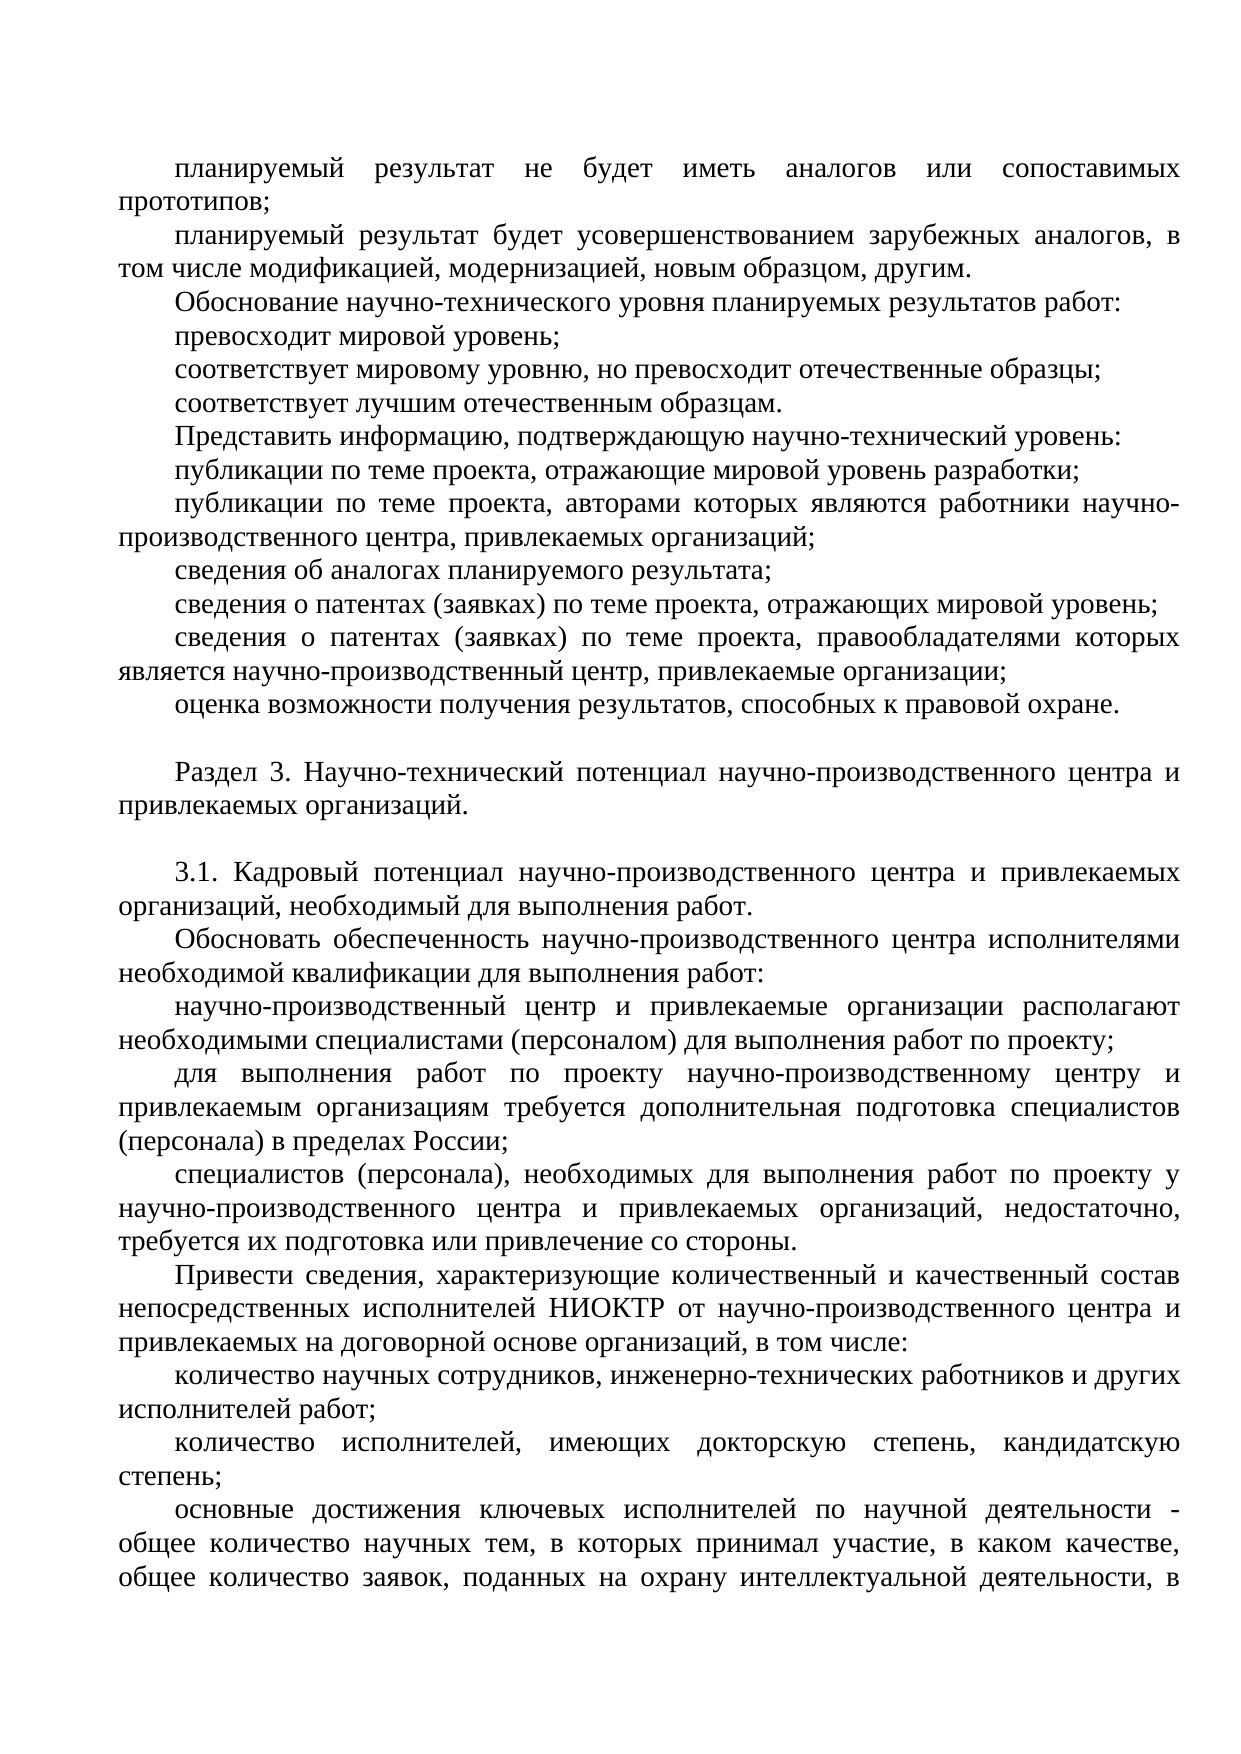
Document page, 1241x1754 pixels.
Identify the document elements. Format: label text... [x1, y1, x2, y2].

text Обоснование научно-технического уровня планируемых результатов работ: [118, 284, 1181, 318]
text соответствует мировому уровню, но превосходит отечественные образцы; [118, 351, 1181, 385]
text Привести сведения, характеризующие количественный и качественный состав непосредственных исполнителей НИОКТР от научно-производственного центра и привлекаемых на договорной основе организаций, в том числе: [118, 1257, 1181, 1357]
text специалистов (персонала), необходимых для выполнения работ по проекту у научно-производственного центра и привлекаемых организаций, недостаточно, требуется их подготовка или привлечение со стороны. [118, 1156, 1181, 1257]
text 3.1. Кадровый потенциал научно-производственного центра и привлекаемых организаций, необходимый для выполнения работ. [118, 854, 1181, 921]
text Представить информацию, подтверждающую научно-технический уровень: [118, 418, 1181, 452]
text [118, 1492, 1181, 1592]
text сведения о патентах (заявках) по теме проекта, правообладателями которых является научно-производственный центр, привлекаемые организации; [118, 619, 1181, 687]
text публикации по теме проекта, отражающие мировой уровень разработки; [118, 452, 1181, 485]
text оценка возможности получения результатов, способных к правовой охране. [118, 687, 1181, 720]
text планируемый результат будет усовершенствованием зарубежных аналогов, в том числе модификацией, модернизацией, новым образцом, другим. [118, 217, 1181, 284]
text планируемый результат не будет иметь аналогов или сопоставимых прототипов; [118, 150, 1181, 217]
text соответствует лучшим отечественным образцам. [118, 385, 1181, 418]
text Раздел 3. Научно-технический потенциал научно-производственного центра и привлекаемых организаций. [118, 754, 1181, 821]
text научно-производственный центр и привлекаемые организации располагают необходимыми специалистами (персоналом) для выполнения работ по проекту; [118, 988, 1181, 1056]
text количество научных сотрудников, инженерно-технических работников и других исполнителей работ; [118, 1357, 1181, 1424]
text публикации по теме проекта, авторами которых являются работники научно-производственного центра, привлекаемых организаций; [118, 485, 1181, 552]
text для выполнения работ по проекту научно-производственному центру и привлекаемым организациям требуется дополнительная подготовка специалистов (персонала) в пределах России; [118, 1056, 1181, 1156]
text сведения об аналогах планируемого результата; [118, 552, 1181, 586]
text количество исполнителей, имеющих докторскую степень, кандидатскую степень; [118, 1424, 1181, 1492]
text Обосновать обеспеченность научно-производственного центра исполнителями необходимой квалификации для выполнения работ: [118, 921, 1181, 988]
text сведения о патентах (заявках) по теме проекта, отражающих мировой уровень; [118, 586, 1181, 619]
text превосходит мировой уровень; [118, 318, 1181, 351]
